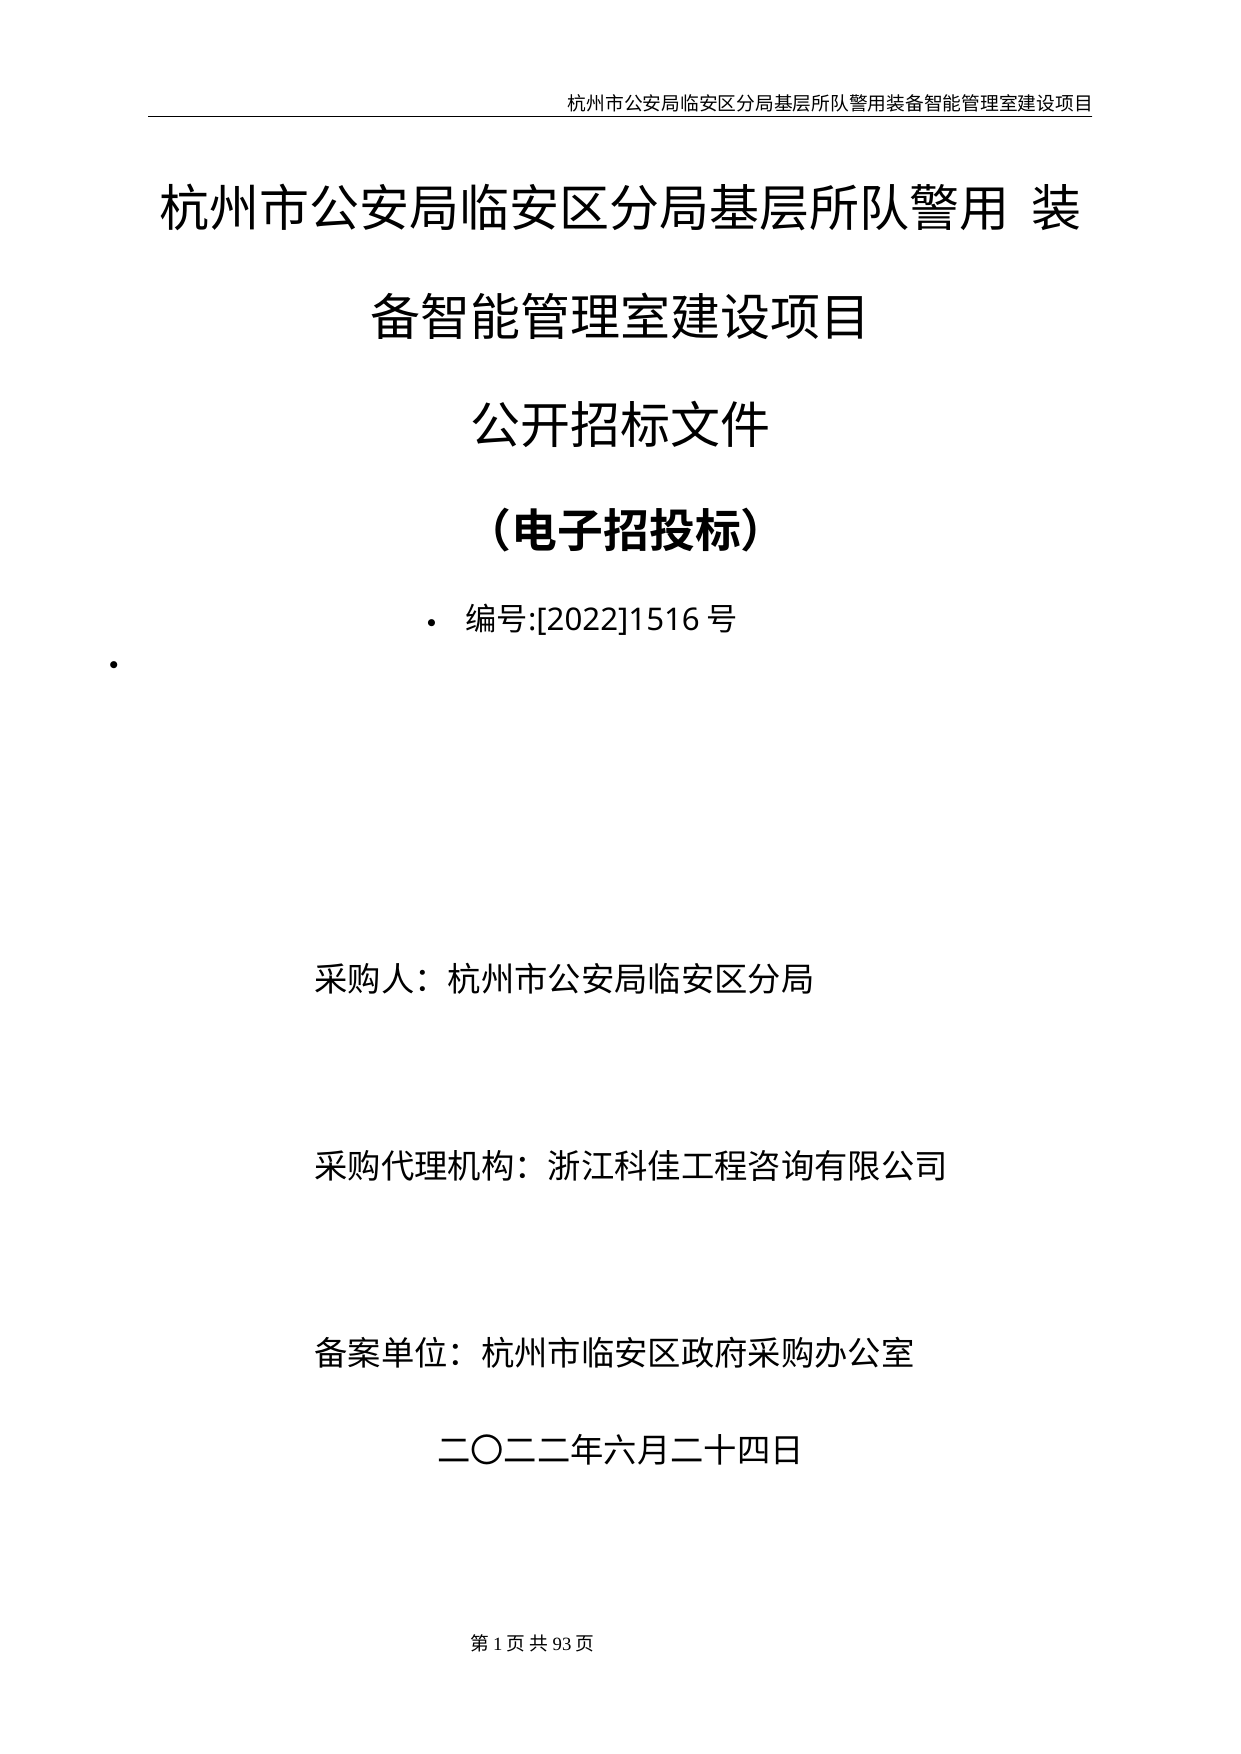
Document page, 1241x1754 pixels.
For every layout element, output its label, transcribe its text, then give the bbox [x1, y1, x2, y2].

text 采购代理机构：浙江科佳工程咨询有限公司 [148, 1140, 1092, 1188]
text 杭州市公安局临安区分局基层所队警用 装备智能管理室建设项目 [148, 168, 1092, 349]
text 二〇二二年六月二十四日 [148, 1423, 1092, 1472]
text （电子招投标） [148, 494, 1092, 560]
text 公开招标文件 [148, 386, 1092, 458]
text 备案单位：杭州市临安区政府采购办公室 [148, 1327, 1092, 1375]
text 采购人：杭州市公安局临安区分局 [148, 952, 1092, 1001]
list 编号:[2022]1516号 [110, 594, 1055, 639]
